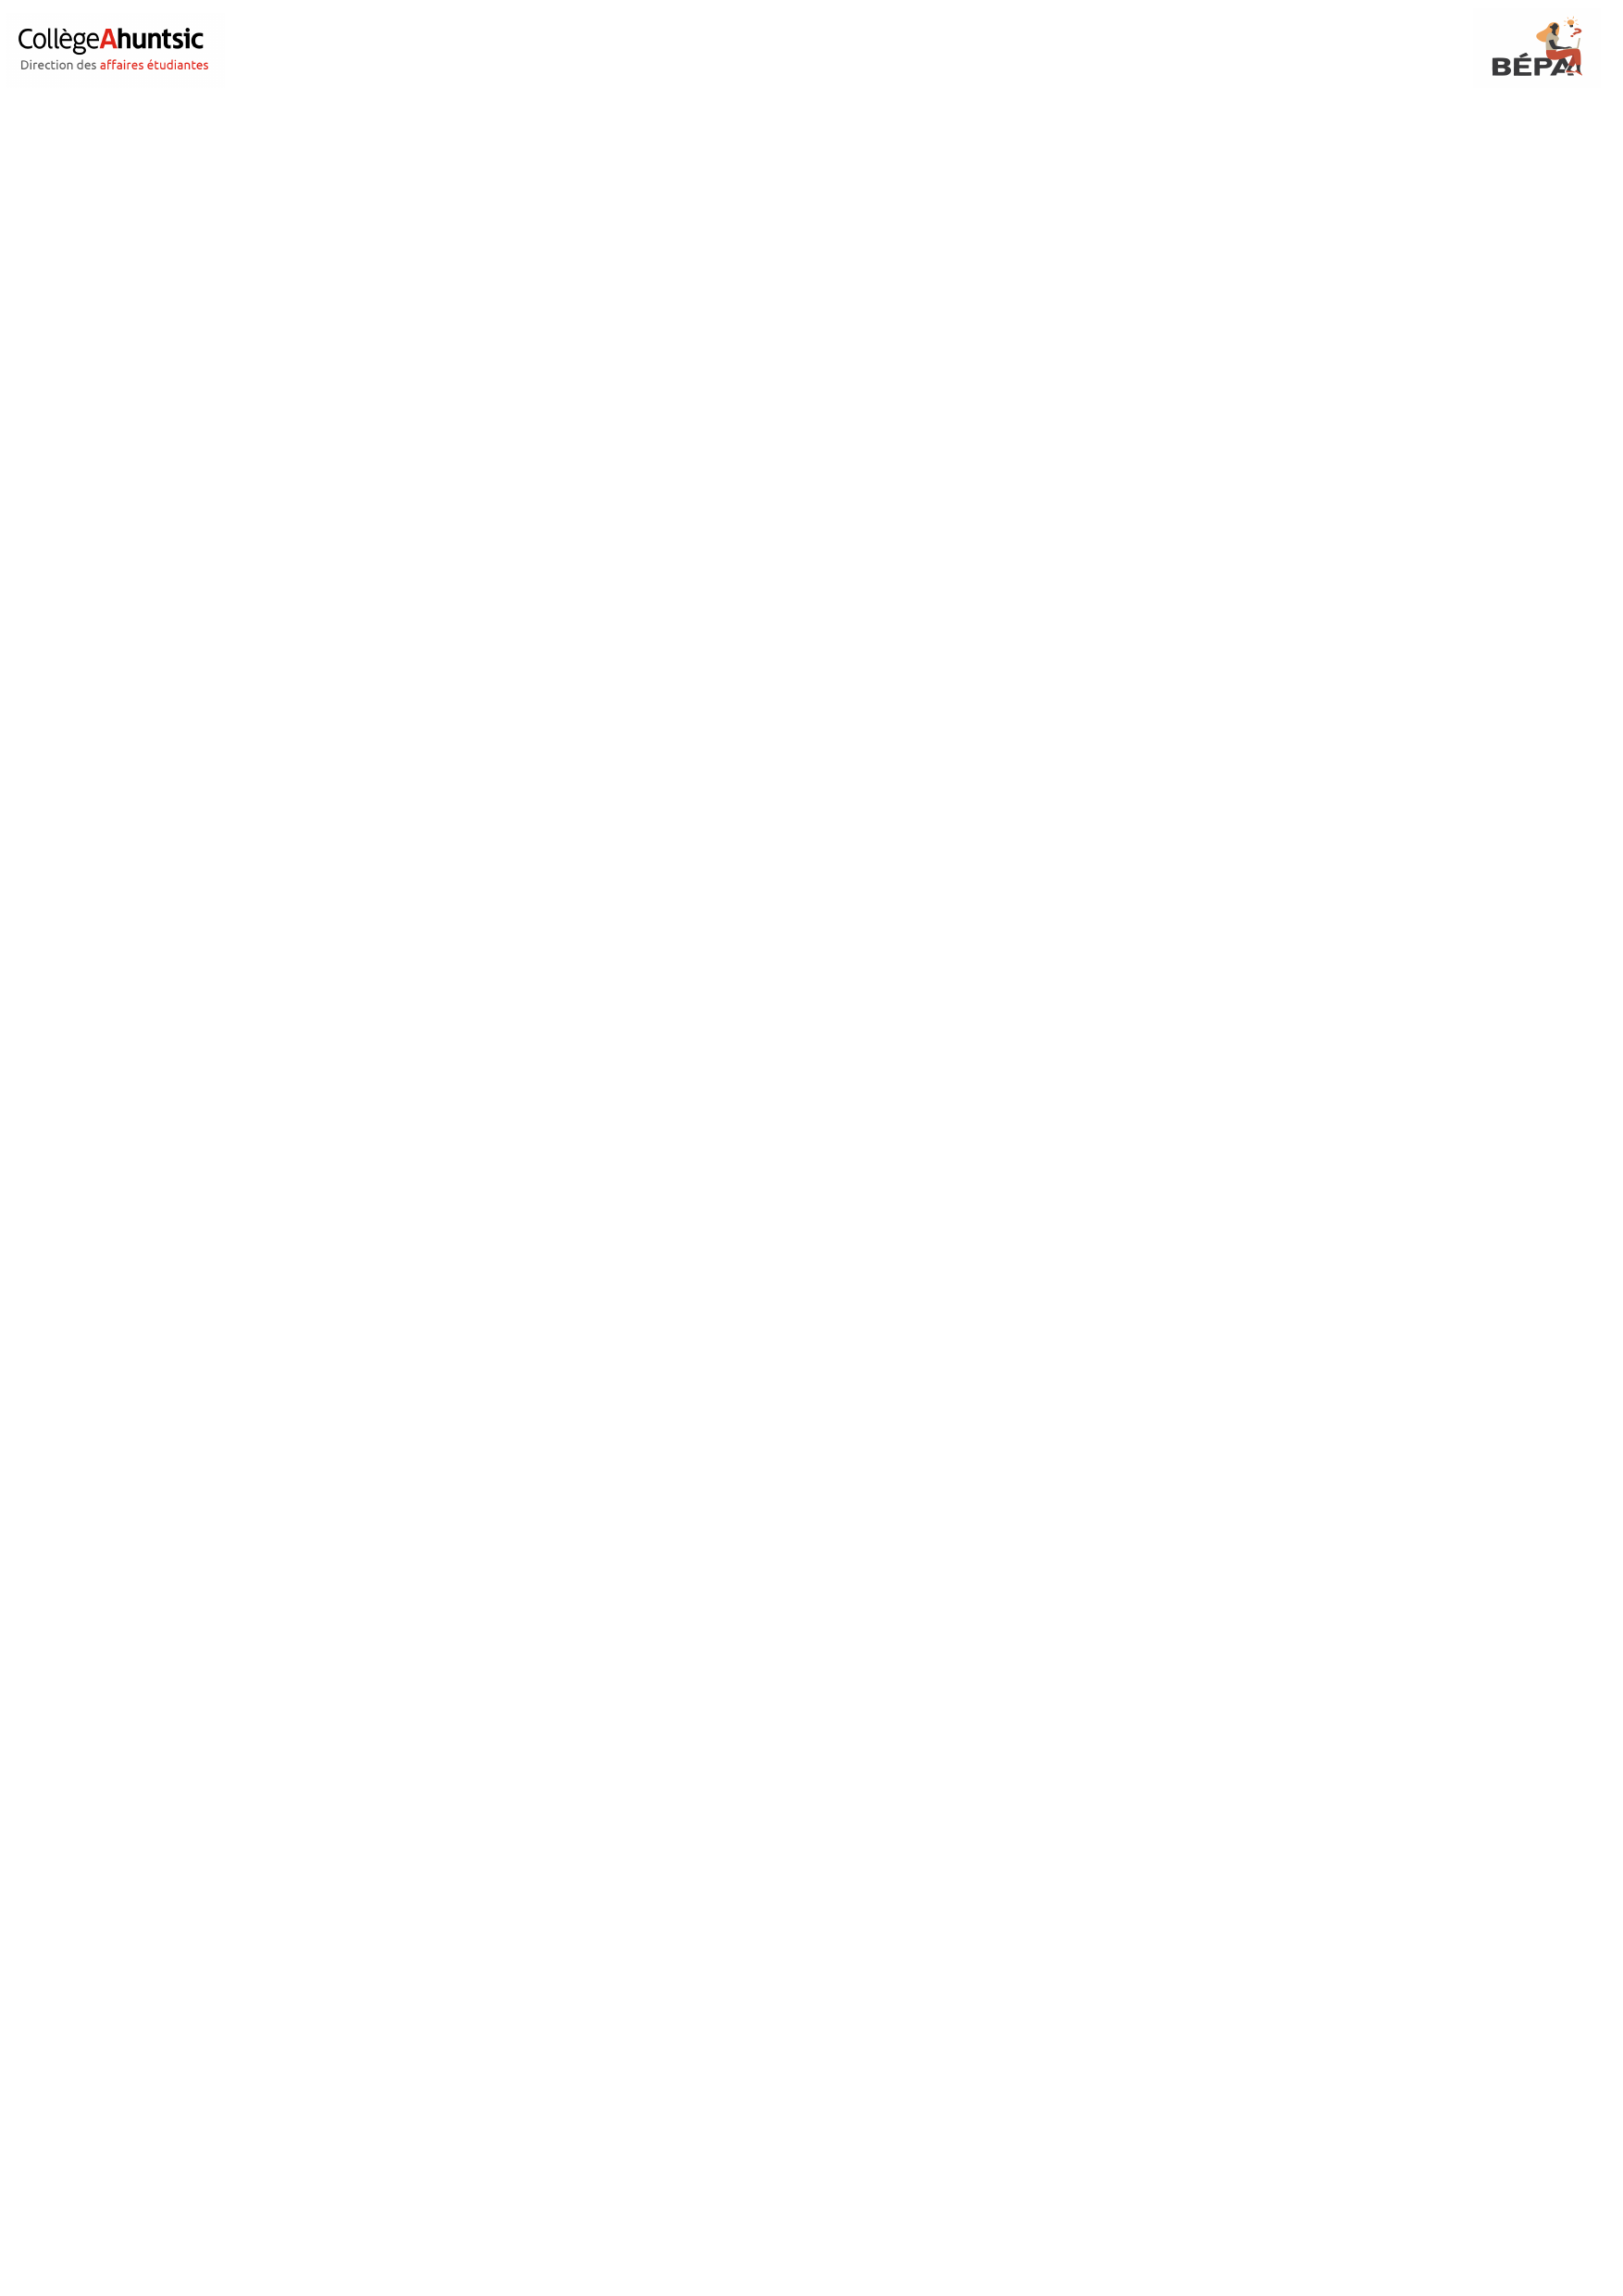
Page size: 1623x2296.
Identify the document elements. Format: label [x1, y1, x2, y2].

picture [1473, 8, 1602, 88]
picture [6, 13, 226, 88]
